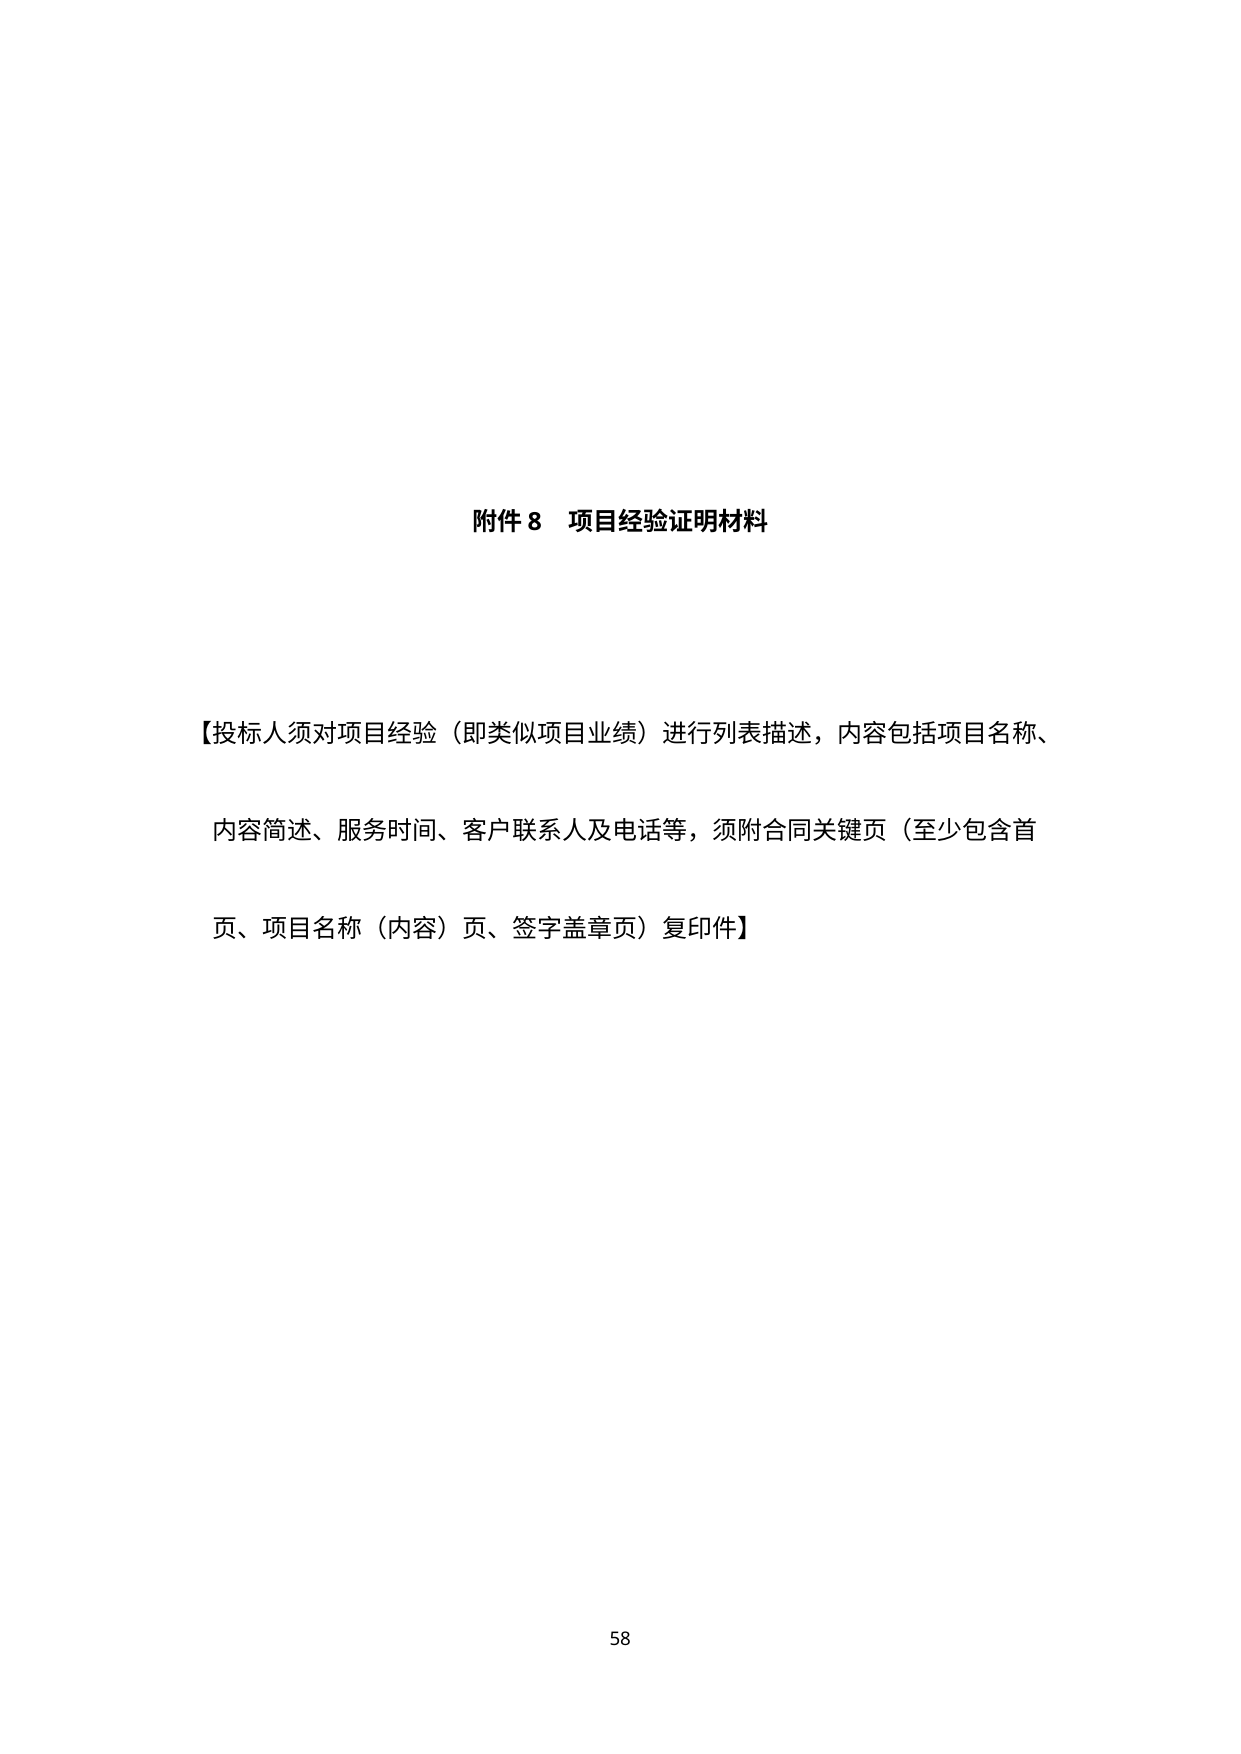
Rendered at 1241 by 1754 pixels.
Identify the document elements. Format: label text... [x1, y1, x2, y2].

text 附件8 项目经验证明材料 [187, 487, 1053, 552]
text 【投标人须对项目经验（即类似项目业绩）进行列表描述，内容包括项目名称、内容简述、服务时间、客户联系人及电话等，须附合同关键页（至少包含首页、项目名称（内容）页、签字盖章页）复印件】 [187, 699, 1053, 959]
